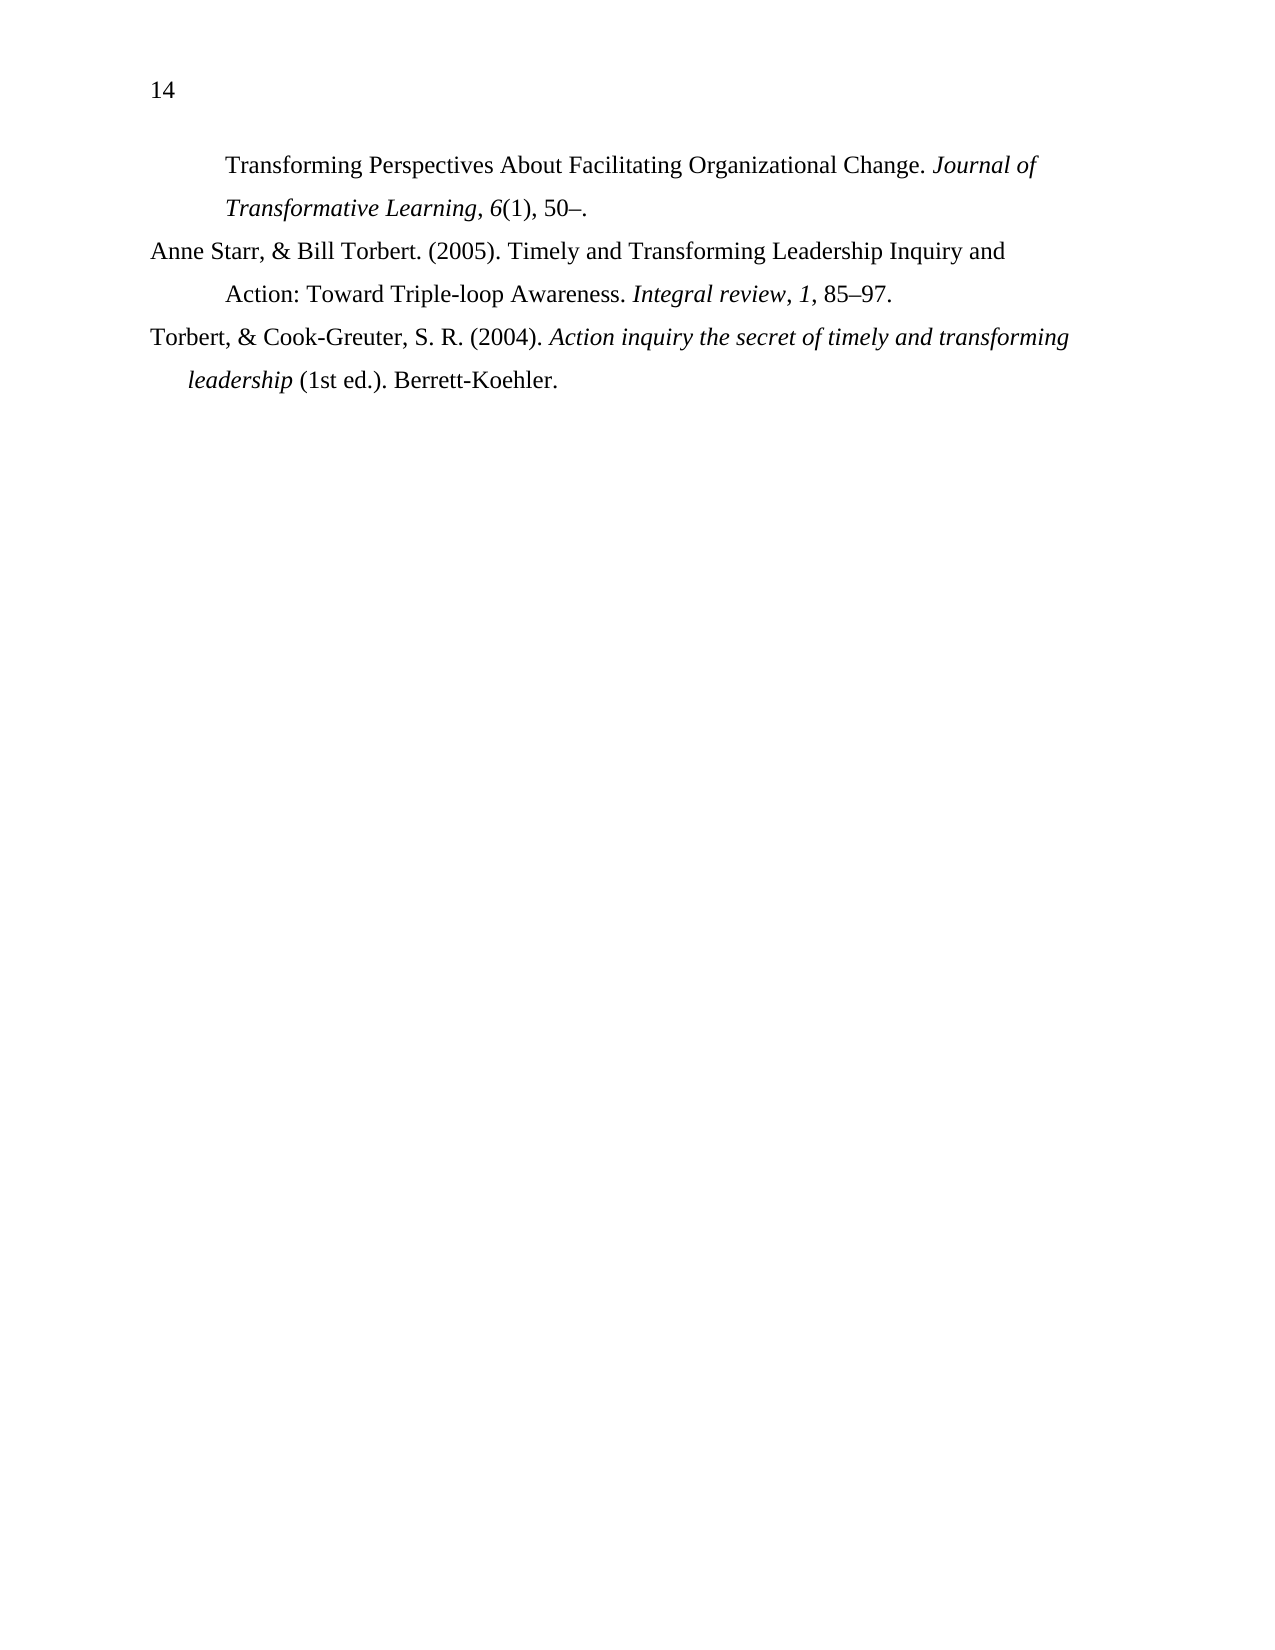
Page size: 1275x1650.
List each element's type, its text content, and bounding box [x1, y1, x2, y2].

text Anne Starr, & Bill Torbert. (2005). Timely and Transforming Leadership Inquiry and [150, 236, 1125, 265]
text Torbert, & Cook-Greuter, S. R. (2004). Action inquiry the secret of timely and transforming [150, 322, 1125, 351]
text Transforming Perspectives About Facilitating Organizational Change. Journal of Transformative Learning, 6(1), 50–. [225, 150, 1125, 222]
text Action: Toward Triple-loop Awareness. Integral review, 1, 85–97. [150, 279, 1125, 308]
text leadership (1st ed.). Berrett-Koehler. [150, 366, 1125, 394]
